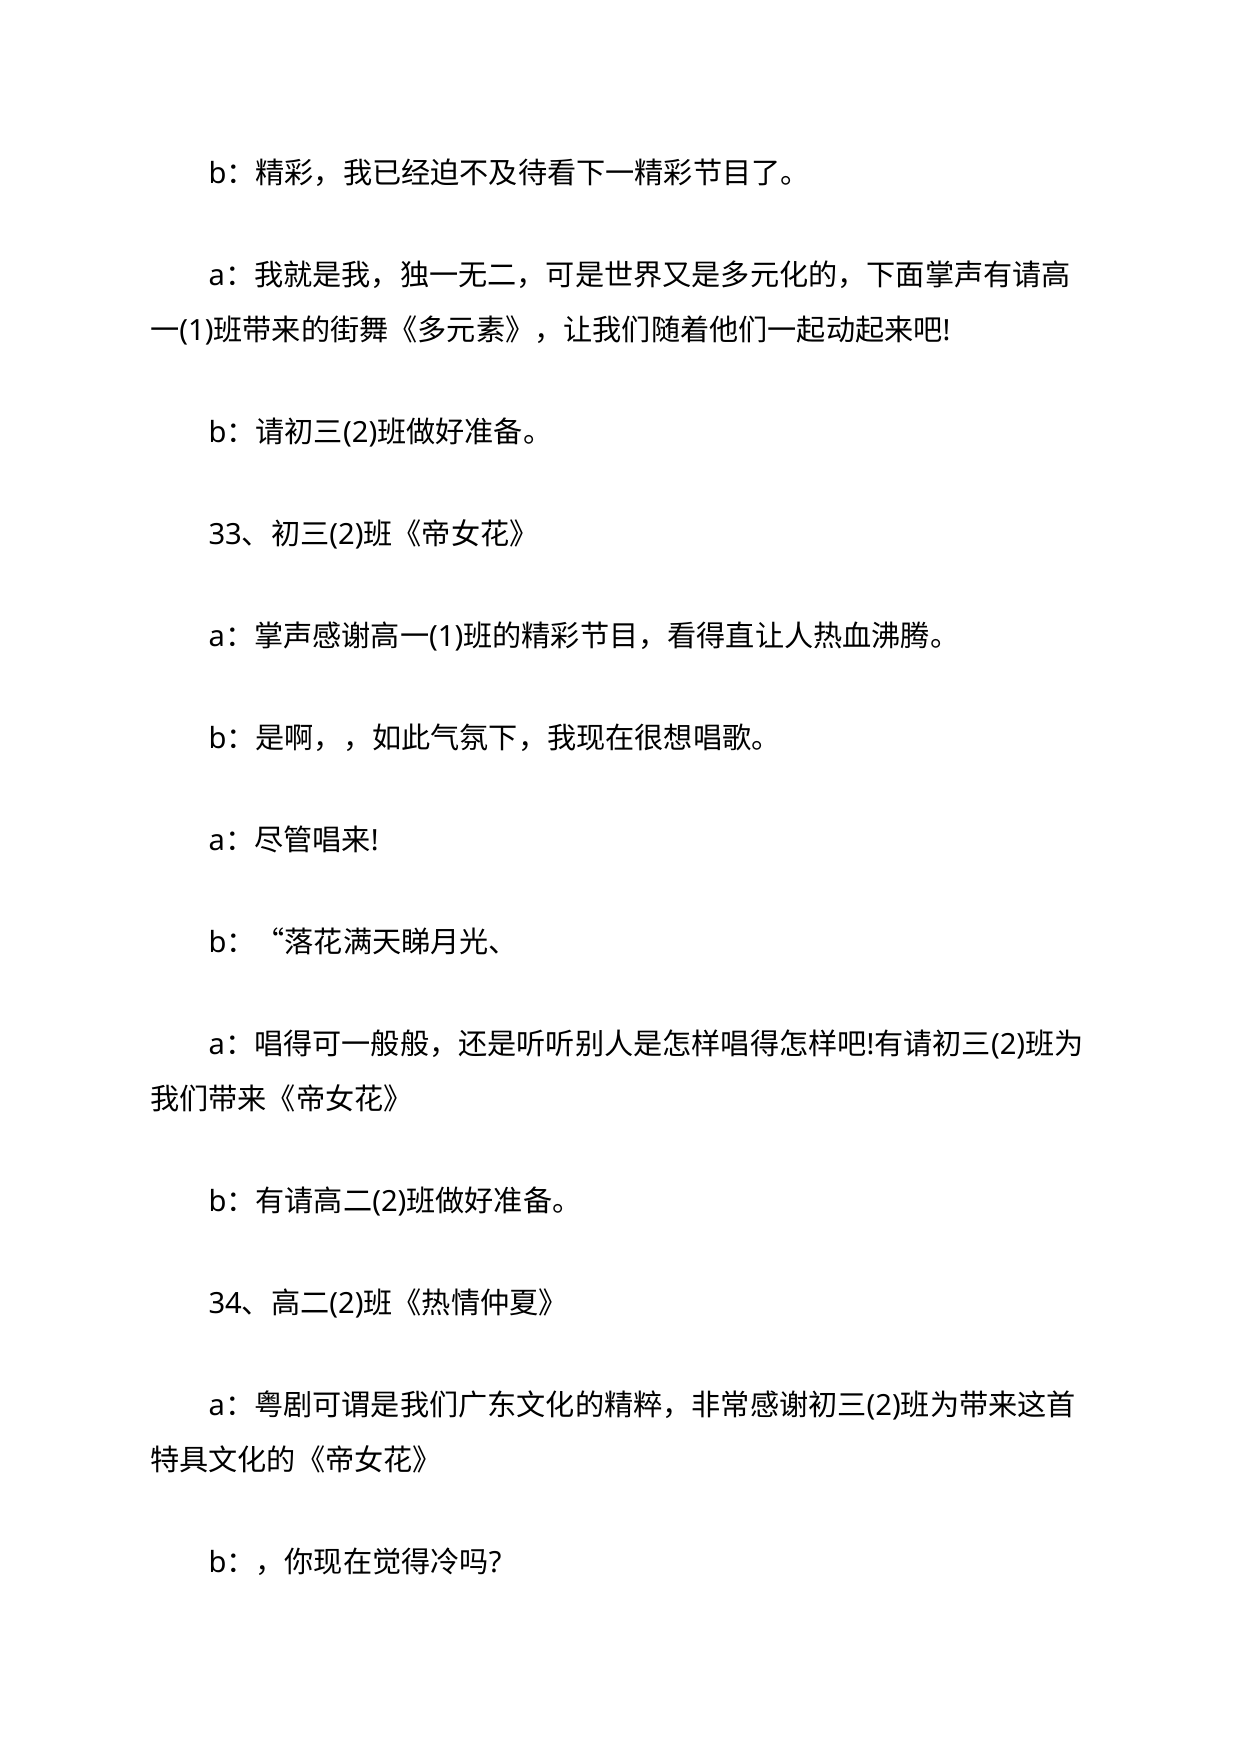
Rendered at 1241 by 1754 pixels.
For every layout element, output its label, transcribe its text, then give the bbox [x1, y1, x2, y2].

text b：“落花满天睇月光、 [150, 919, 1090, 961]
text a：粤剧可谓是我们广东文化的精粹，非常感谢初三(2)班为带来这首特具文化的《帝女花》 [150, 1382, 1090, 1479]
text a：尽管唱来! [150, 817, 1090, 859]
text a：唱得可一般般，还是听听别人是怎样唱得怎样吧!有请初三(2)班为我们带来《帝女花》 [150, 1021, 1090, 1118]
text a：我就是我，独一无二，可是世界又是多元化的，下面掌声有请高一(1)班带来的街舞《多元素》，让我们随着他们一起动起来吧! [150, 252, 1090, 349]
text 33、初三(2)班《帝女花》 [150, 511, 1090, 553]
text b：请初三(2)班做好准备。 [150, 409, 1090, 451]
text a：掌声感谢高一(1)班的精彩节目，看得直让人热血沸腾。 [150, 613, 1090, 655]
text b：是啊，，如此气氛下，我现在很想唱歌。 [150, 715, 1090, 757]
text b：精彩，我已经迫不及待看下一精彩节目了。 [150, 150, 1090, 192]
text 34、高二(2)班《热情仲夏》 [150, 1279, 1090, 1322]
text b：，你现在觉得冷吗? [150, 1538, 1090, 1581]
text b：有请高二(2)班做好准备。 [150, 1178, 1090, 1220]
